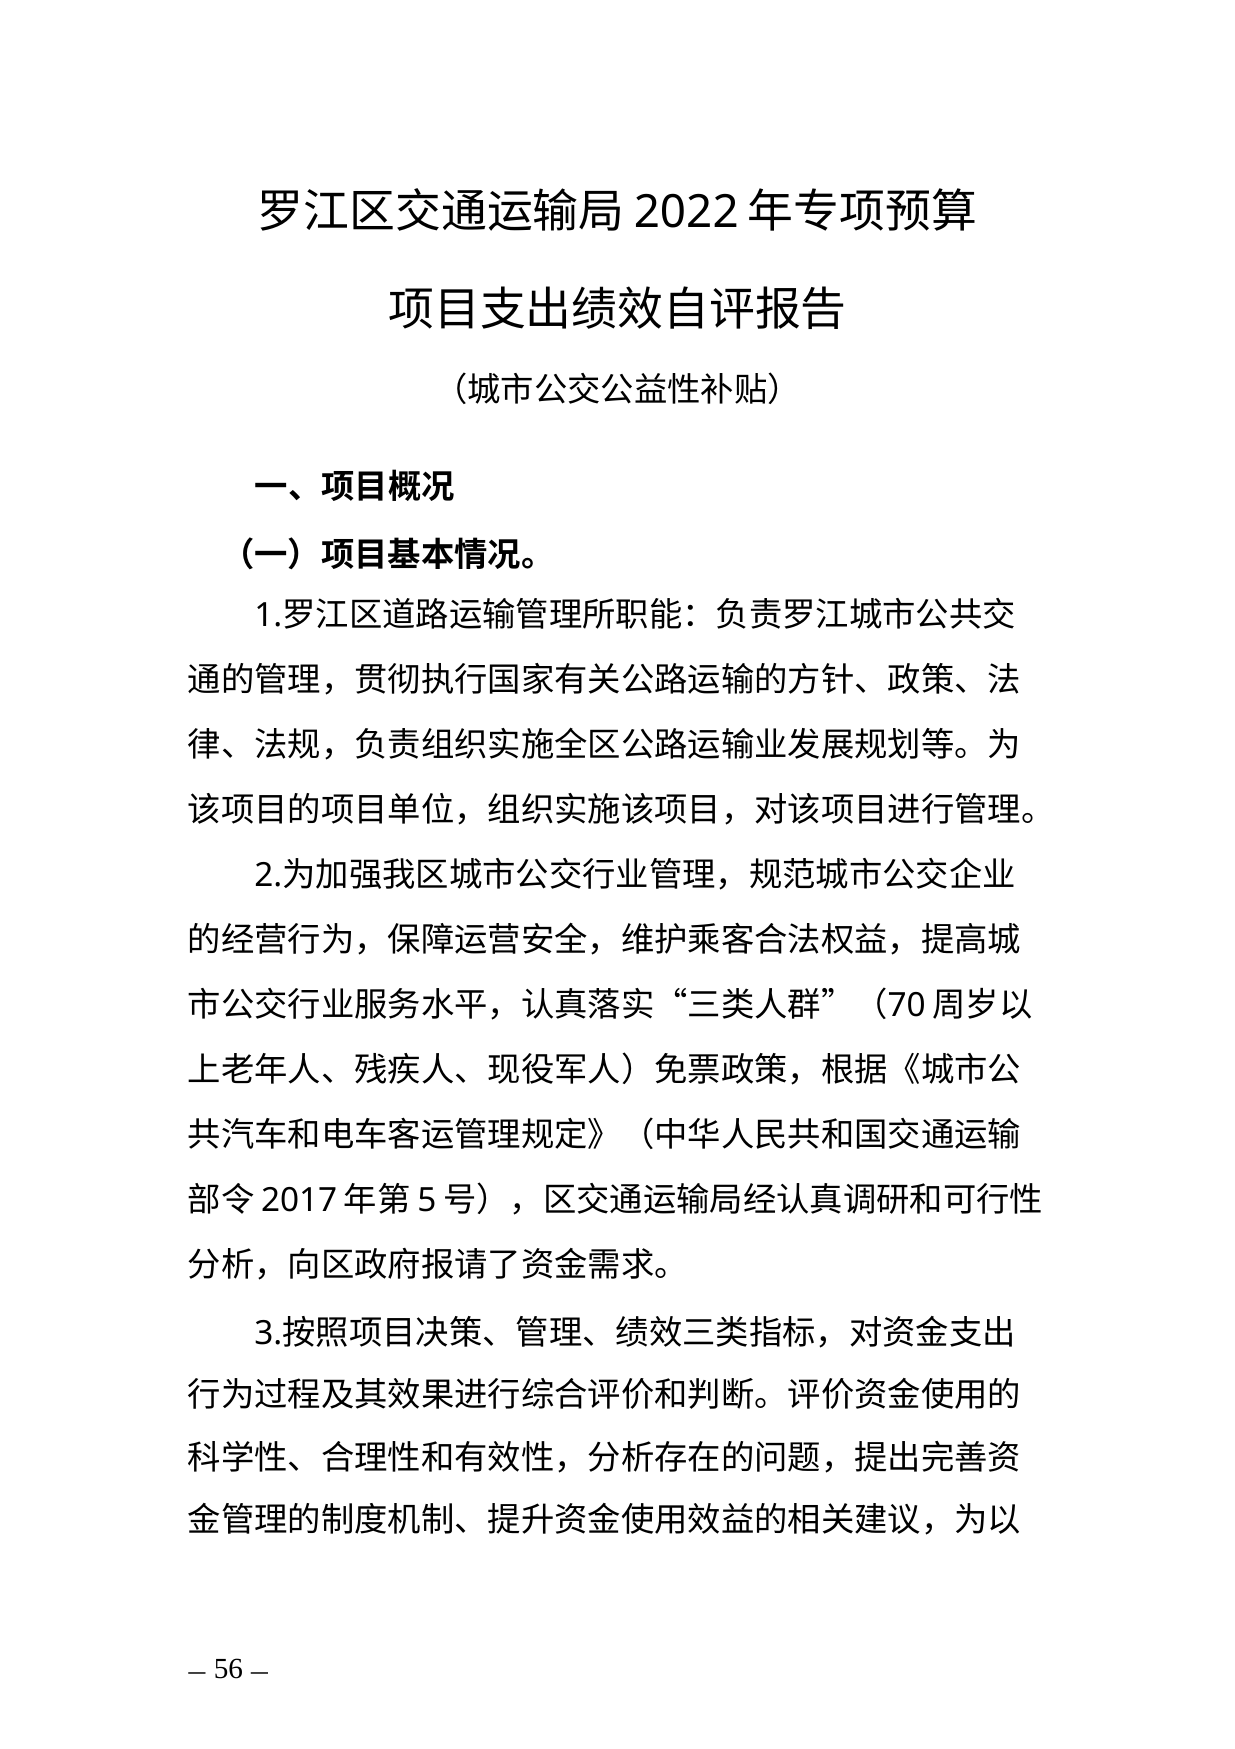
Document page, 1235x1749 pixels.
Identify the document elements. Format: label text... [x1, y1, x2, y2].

list 1.罗江区道路运输管理所职能：负责罗江城市公共交通的管理，贯彻执行国家有关公路运输的方针、政策、法律、法规，负责组织实施全区公路运输业发展规划等。为该项目的项目单位，组织实施该项目，对该项目进行管理。 [187, 579, 1047, 839]
list 项目概况 [187, 452, 1047, 517]
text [187, 1294, 1047, 1544]
text 罗江区交通运输局2022年专项预算 [187, 159, 1047, 257]
text （一）项目基本情况。 [187, 517, 1047, 579]
text 项目支出绩效自评报告 [187, 257, 1047, 354]
list 2.为加强我区城市公交行业管理，规范城市公交企业的经营行为，保障运营安全，维护乘客合法权益，提高城市公交行业服务水平，认真落实“三类人群”（70周岁以上老年人、残疾人、现役军人）免票政策，根据《城市公共汽车和电车客运管理规定》（中华人民共和国交通运输部令2017年第5号），区交通运输局经认真调研和可行性分析，向区政府报请了资金需求。 [187, 839, 1047, 1294]
text （城市公交公益性补贴） [187, 354, 1047, 419]
